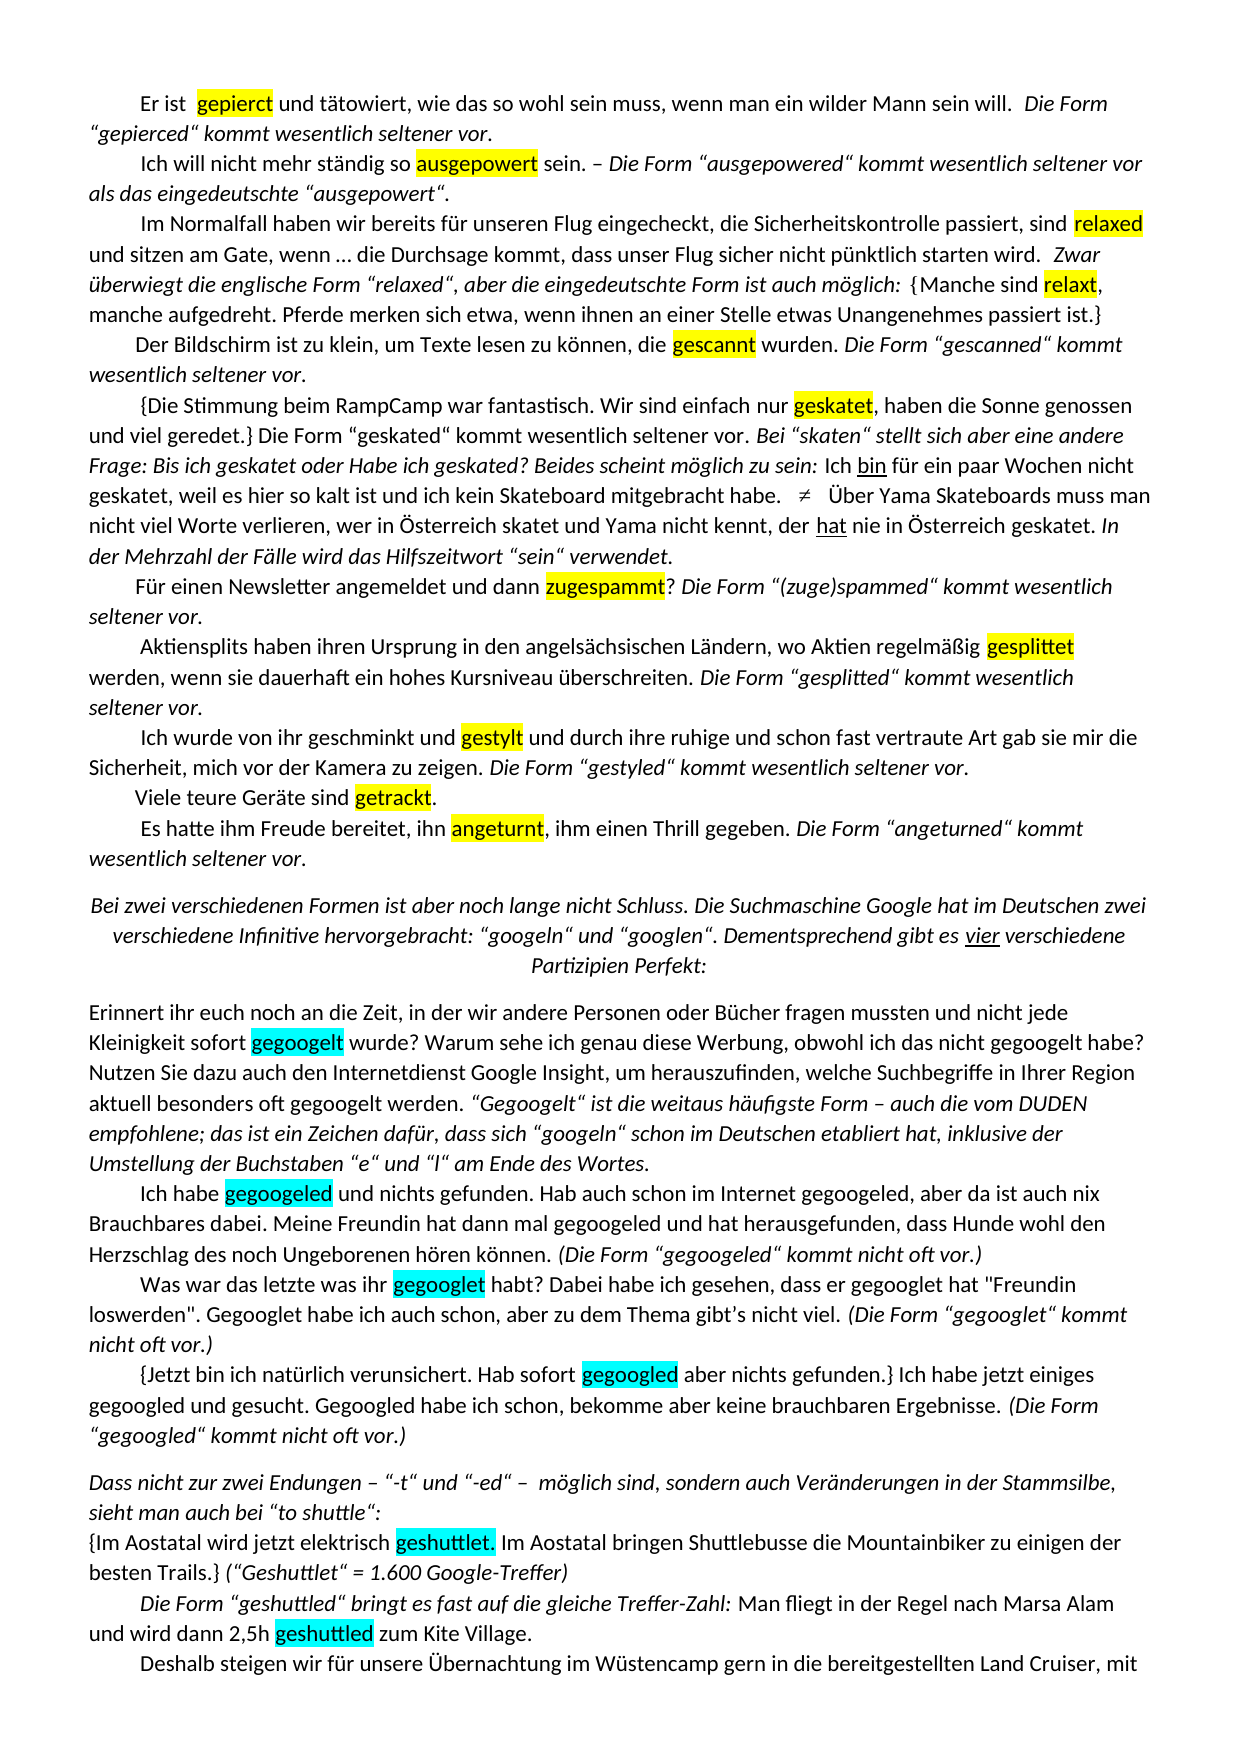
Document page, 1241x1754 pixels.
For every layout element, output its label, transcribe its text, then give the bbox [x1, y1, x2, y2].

text Bei zwei verschiedenen Formen ist aber noch lange nicht Schluss. Die Suchmaschine Google hat im Deutschen zwei verschiedene Infinitive hervorgebracht: “googeln“ und “googlen“. Dementsprechend gibt es vier verschiedene Partizipien Perfekt: [88, 891, 1152, 979]
text Erinnert ihr euch noch an die Zeit, in der wir andere Personen oder Bücher fragen mussten und nicht jede Kleinigkeit sofort gegoogelt wurde? Warum sehe ich genau diese Werbung, obwohl ich das nicht gegoogelt habe? Nutzen Sie dazu auch den Internetdienst Google Insight, um herauszufinden, welche Suchbegriffe in Ihrer Region aktuell besonders oft gegoogelt werden. “Gegoogelt“ ist die weitaus häufigste Form – auch die vom DUDEN empfohlene; das ist ein Zeichen dafür, dass sich “googeln“ schon im Deutschen etabliert hat, inklusive der Umstellung der Buchstaben “e“ und “l“ am Ende des Wortes. Ich habe gegoogeled und nichts gefunden. Hab auch schon im Internet gegoogeled, aber da ist auch nix Brauchbares dabei. Meine Freundin hat dann mal gegoogeled und hat herausgefunden, dass Hunde wohl den Herzschlag des noch Ungeborenen hören können. (Die Form “gegoogeled“ kommt nicht oft vor.) Was war das letzte was ihr gegooglet habt? Dabei habe ich gesehen, dass er gegooglet hat "Freundin loswerden". Gegooglet habe ich auch schon, aber zu dem Thema gibt’s nicht viel. (Die Form “gegooglet“ kommt nicht oft vor.) {Jetzt bin ich natürlich verunsichert. Hab sofort gegoogled aber nichts gefunden.} Ich habe jetzt einiges gegoogled und gesucht. Gegoogled habe ich schon, bekomme aber keine brauchbaren Ergebnisse. (Die Form “gegoogled“ kommt nicht oft vor.) [88, 998, 1152, 1449]
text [88, 89, 1152, 872]
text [88, 1468, 1152, 1677]
